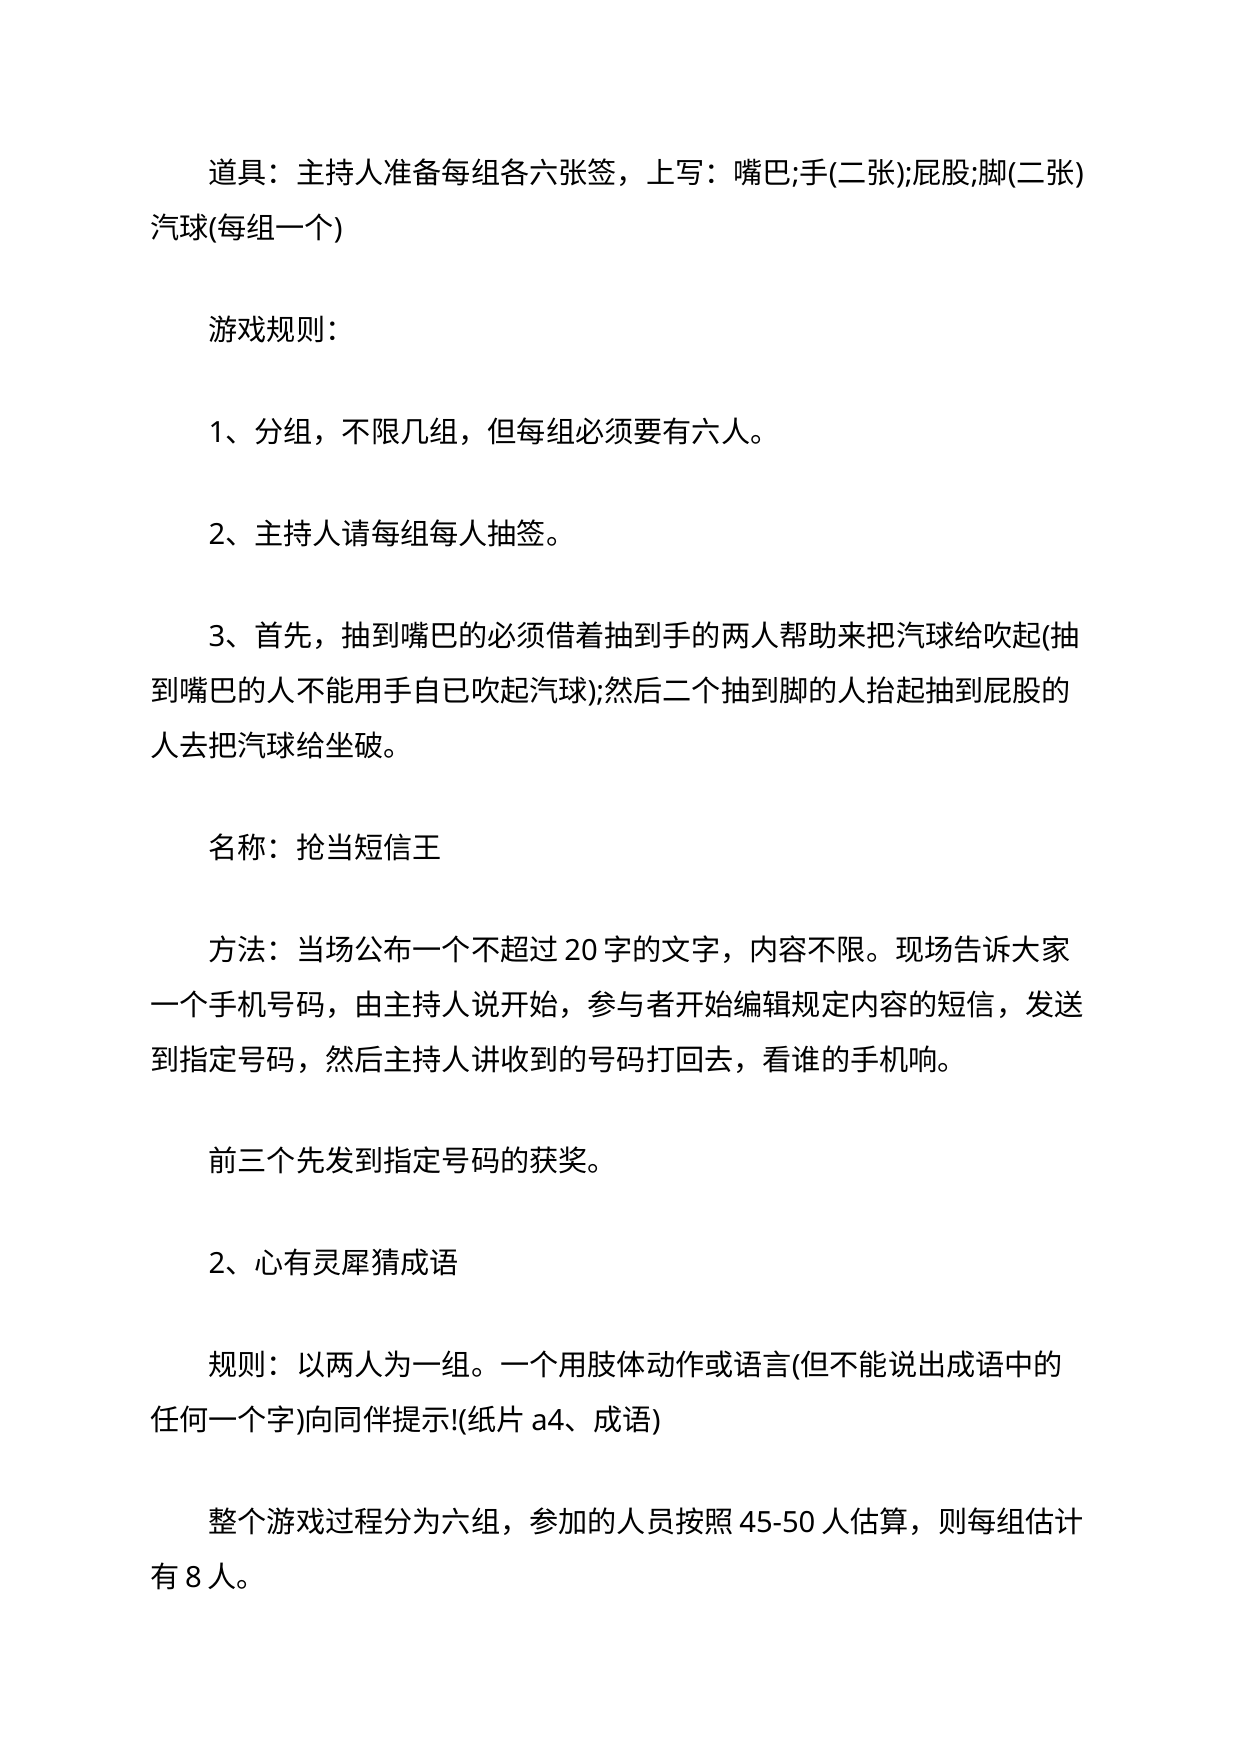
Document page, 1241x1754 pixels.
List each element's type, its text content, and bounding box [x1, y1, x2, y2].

text 游戏规则： [150, 307, 1090, 349]
text 前三个先发到指定号码的获奖。 [150, 1138, 1090, 1180]
text 2、主持人请每组每人抽签。 [150, 511, 1090, 553]
text 2、心有灵犀猜成语 [150, 1240, 1090, 1282]
text 整个游戏过程分为六组，参加的人员按照45-50人估算，则每组估计有8人。 [150, 1499, 1090, 1596]
text 名称：抢当短信王 [150, 824, 1090, 867]
text 规则：以两人为一组。一个用肢体动作或语言(但不能说出成语中的任何一个字)向同伴提示!(纸片a4、成语) [150, 1342, 1090, 1439]
text 1、分组，不限几组，但每组必须要有六人。 [150, 409, 1090, 451]
text 方法：当场公布一个不超过20字的文字，内容不限。现场告诉大家一个手机号码，由主持人说开始，参与者开始编辑规定内容的短信，发送到指定号码，然后主持人讲收到的号码打回去，看谁的手机响。 [150, 926, 1090, 1078]
text 3、首先，抽到嘴巴的必须借着抽到手的两人帮助来把汽球给吹起(抽到嘴巴的人不能用手自已吹起汽球);然后二个抽到脚的人抬起抽到屁股的人去把汽球给坐破。 [150, 613, 1090, 765]
text 道具：主持人准备每组各六张签，上写：嘴巴;手(二张);屁股;脚(二张) 汽球(每组一个) [150, 150, 1090, 247]
